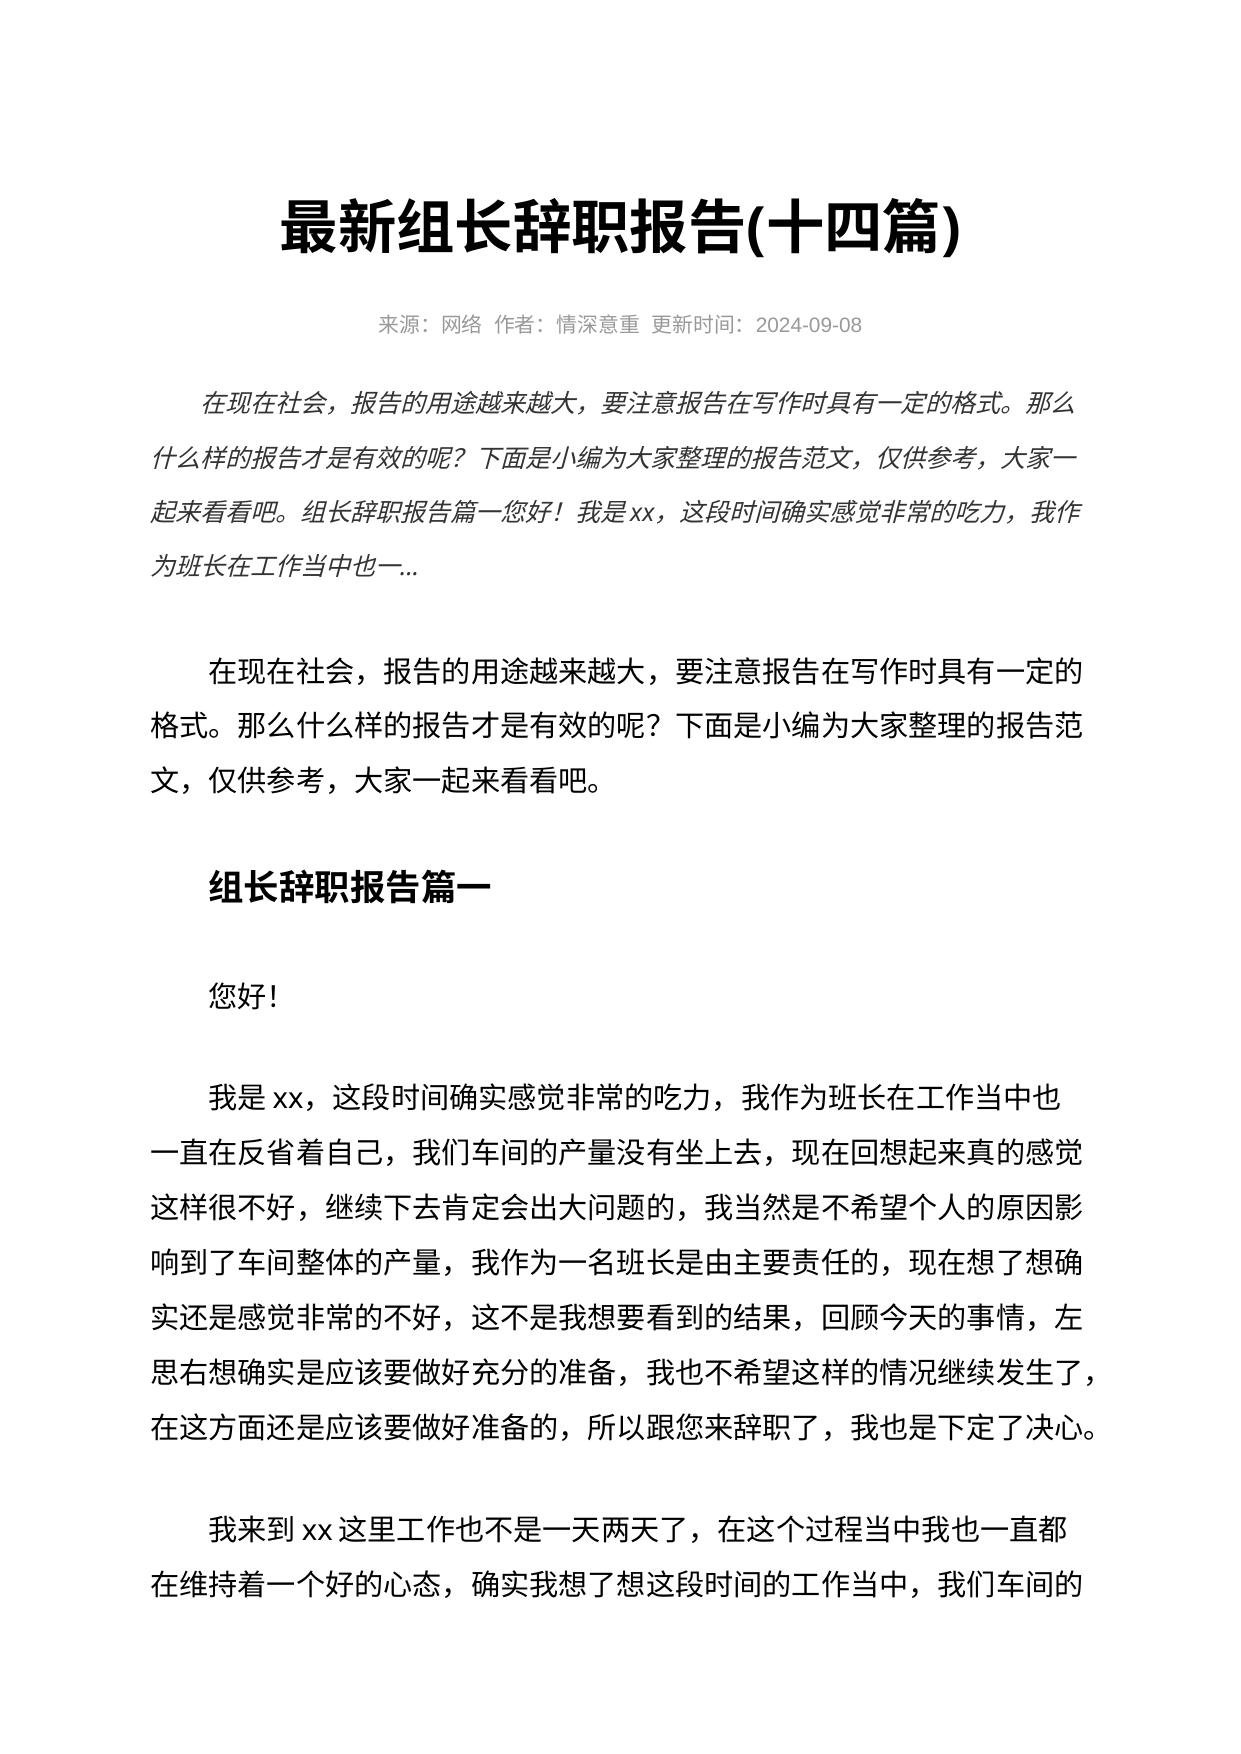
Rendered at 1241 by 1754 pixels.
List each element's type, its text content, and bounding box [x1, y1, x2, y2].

text 在现在社会，报告的用途越来越大，要注意报告在写作时具有一定的格式。那么什么样的报告才是有效的呢？下面是小编为大家整理的报告范文，仅供参考，大家一起来看看吧。 [150, 648, 1090, 800]
text 我是xx，这段时间确实感觉非常的吃力，我作为班长在工作当中也一直在反省着自己，我们车间的产量没有坐上去，现在回想起来真的感觉这样很不好，继续下去肯定会出大问题的，我当然是不希望个人的原因影响到了车间整体的产量，我作为一名班长是由主要责任的，现在想了想确实还是感觉非常的不好，这不是我想要看到的结果，回顾今天的事情，左思右想确实是应该要做好充分的准备，我也不希望这样的情况继续发生了，在这方面还是应该要做好准备的，所以跟您来辞职了，我也是下定了决心。 [150, 1075, 1090, 1447]
text 组长辞职报告篇一 [150, 860, 1090, 911]
subtitle 最新组长辞职报告(十四篇) [150, 181, 1090, 266]
text 您好！ [150, 973, 1090, 1015]
text 在现在社会，报告的用途越来越大，要注意报告在写作时具有一定的格式。那么什么样的报告才是有效的呢？下面是小编为大家整理的报告范文，仅供参考，大家一起来看看吧。组长辞职报告篇一您好！我是xx，这段时间确实感觉非常的吃力，我作为班长在工作当中也一... [150, 384, 1090, 583]
text 来源：网络 作者：情深意重 更新时间：2024-09-08 [150, 313, 1090, 337]
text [150, 1506, 1090, 1603]
